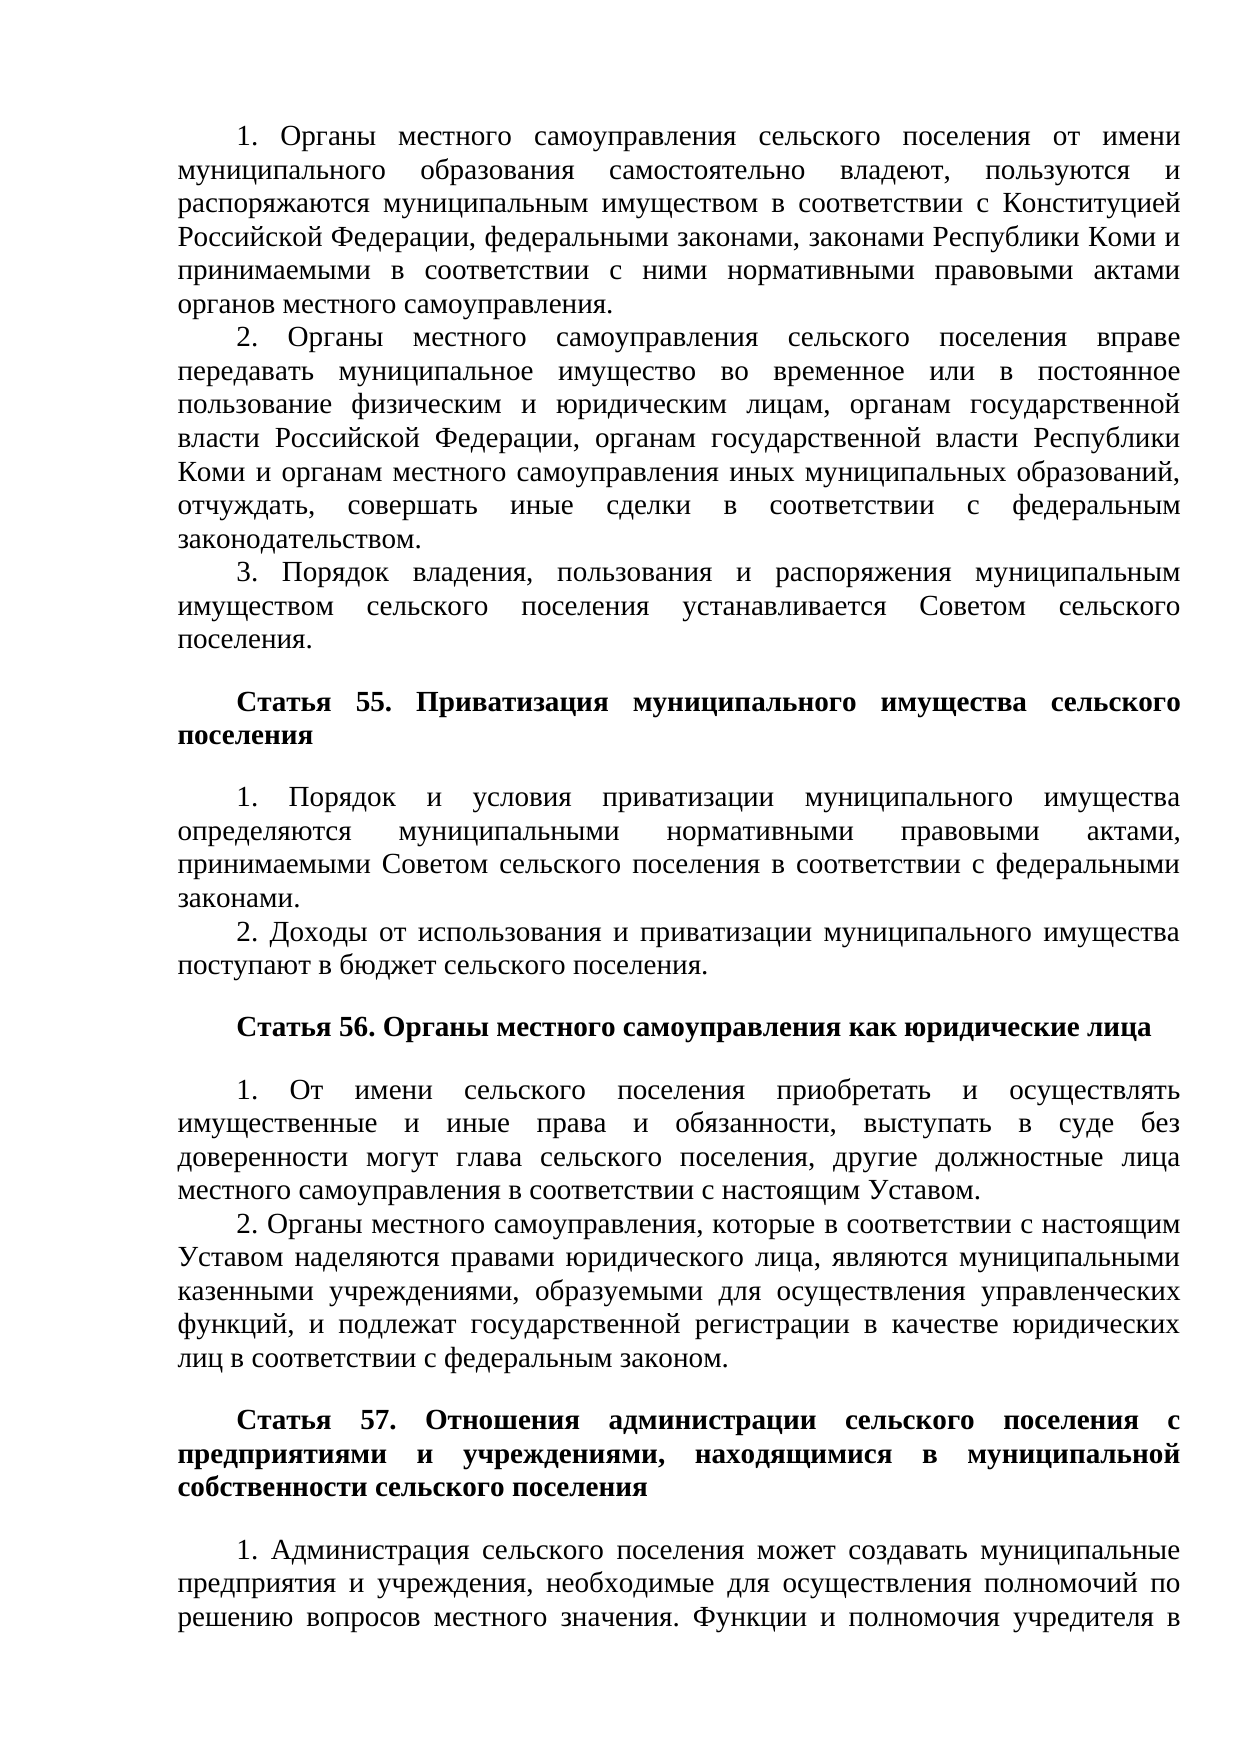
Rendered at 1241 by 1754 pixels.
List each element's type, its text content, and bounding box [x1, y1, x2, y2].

text 2. Органы местного самоуправления, которые в соответствии с настоящим Уставом наделяются правами юридического лица, являются муниципальными казенными учреждениями, образуемыми для осуществления управленческих функций, и подлежат государственной регистрации в качестве юридических лиц в соответствии с федеральным законом. [177, 1206, 1181, 1374]
text 1. Порядок и условия приватизации муниципального имущества определяются муниципальными нормативными правовыми актами, принимаемыми Советом сельского поселения в соответствии с федеральными законами. [177, 779, 1181, 914]
text Статья 57. Отношения администрации сельского поселения с предприятиями и учреждениями, находящимися в муниципальной собственности сельского поселения [177, 1402, 1181, 1503]
text Статья 55. Приватизация муниципального имущества сельского поселения [177, 684, 1181, 751]
text 1. От имени сельского поселения приобретать и осуществлять имущественные и иные права и обязанности, выступать в суде без доверенности могут глава сельского поселения, другие должностные лица местного самоуправления в соответствии с настоящим Уставом. [177, 1072, 1181, 1206]
text 3. Порядок владения, пользования и распоряжения муниципальным имуществом сельского поселения устанавливается Советом сельского поселения. [177, 554, 1181, 655]
text Статья 56. Органы местного самоуправления как юридические лица [177, 1009, 1181, 1043]
text 2. Доходы от использования и приватизации муниципального имущества поступают в бюджет сельского поселения. [177, 914, 1181, 981]
text 2. Органы местного самоуправления сельского поселения вправе передавать муниципальное имущество во временное или в постоянное пользование физическим и юридическим лицам, органам государственной власти Российской Федерации, органам государственной власти Республики Коми и органам местного самоуправления иных муниципальных образований, отчуждать, совершать иные сделки в соответствии с федеральным законодательством. [177, 319, 1181, 554]
text 1. Органы местного самоуправления сельского поселения от имени муниципального образования самостоятельно владеют, пользуются и распоряжаются муниципальным имуществом в соответствии с Конституцией Российской Федерации, федеральными законами, законами Республики Коми и принимаемыми в соответствии с ними нормативными правовыми актами органов местного самоуправления. [177, 118, 1181, 319]
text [177, 1532, 1181, 1632]
